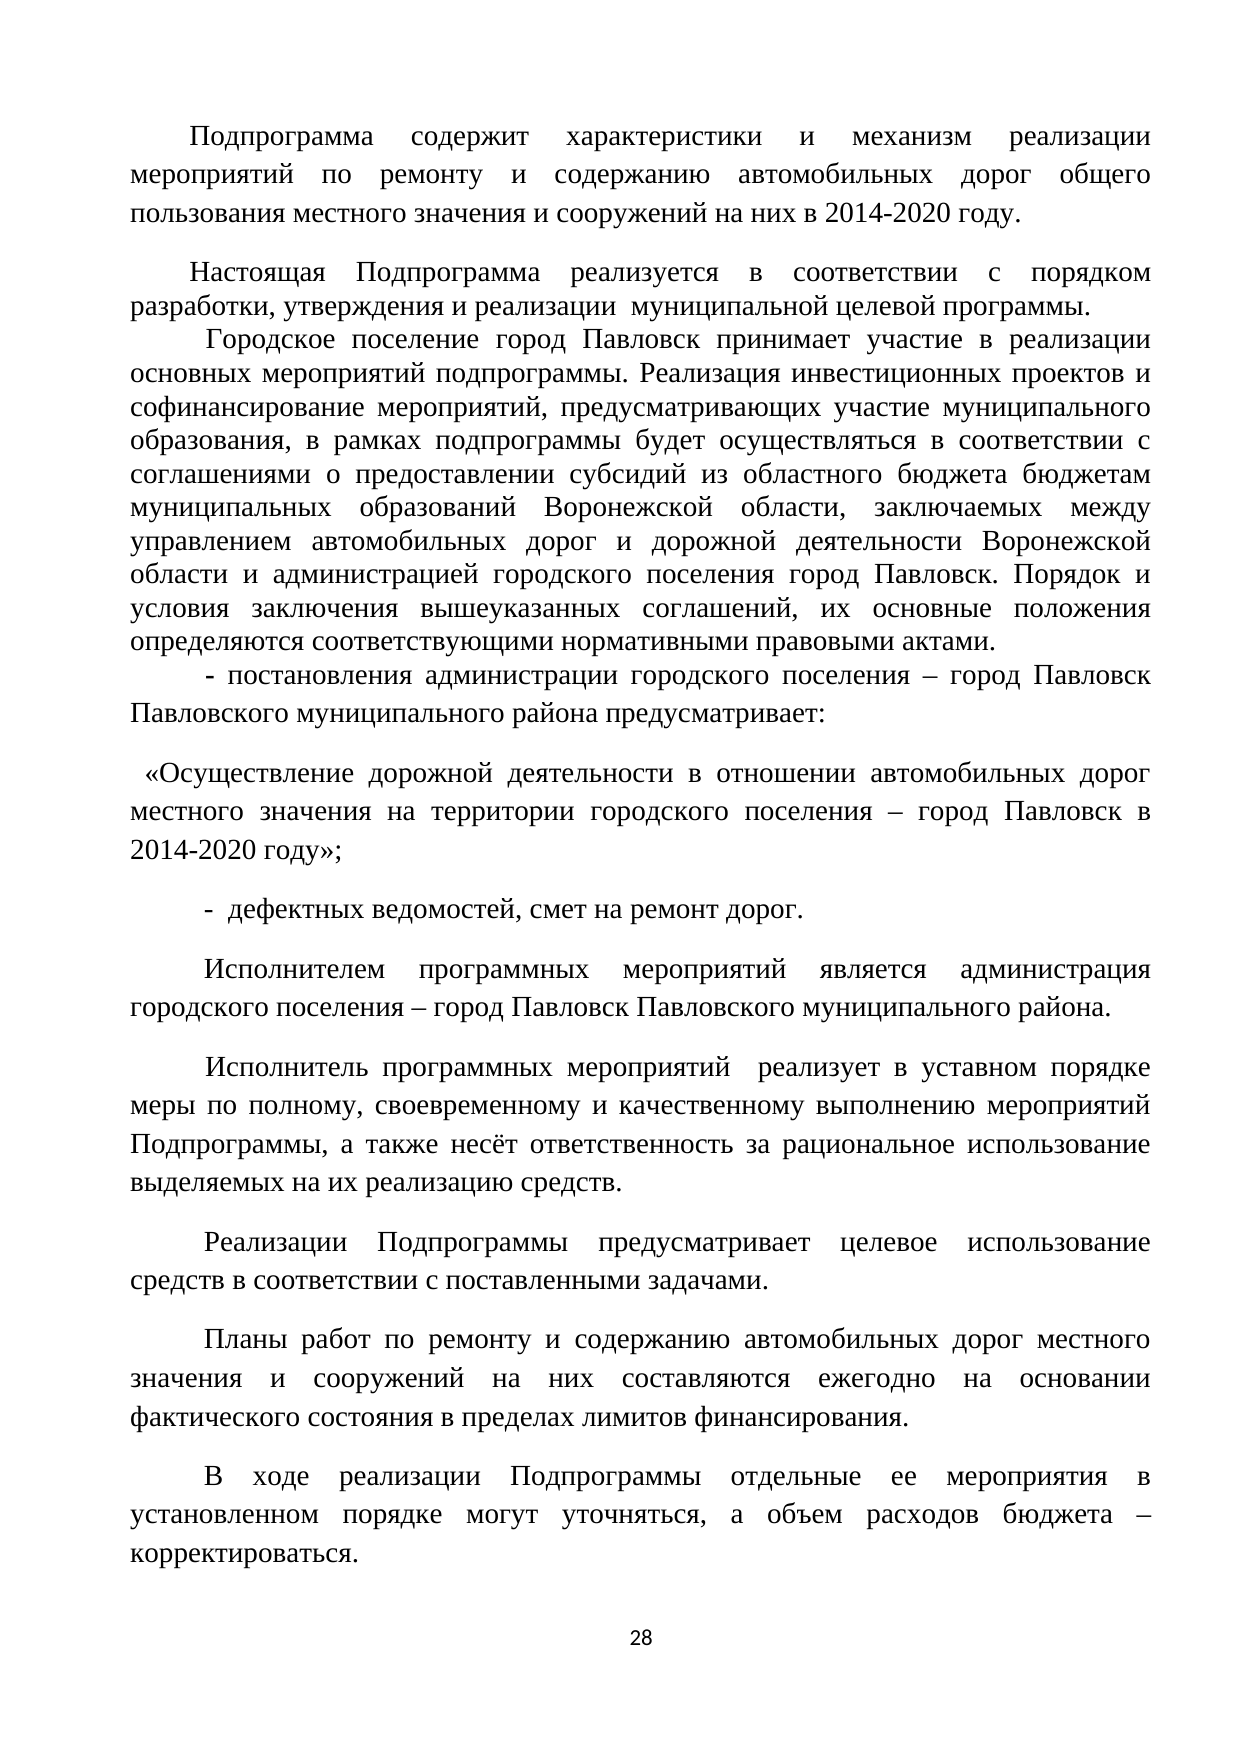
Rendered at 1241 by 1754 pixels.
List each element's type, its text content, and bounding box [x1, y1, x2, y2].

text Реализации Подпрограммы предусматривает целевое использование средств в соответствии с поставленными задачами. [130, 1224, 1152, 1296]
text Городское поселение город Павловск принимает участие в реализации основных мероприятий подпрограммы. Реализация инвестиционных проектов и софинансирование мероприятий, предусматривающих участие муниципального образования, в рамках подпрограммы будет осуществляться в соответствии с соглашениями о предоставлении субсидий из областного бюджета бюджетам муниципальных образований Воронежской области, заключаемых между управлением автомобильных дорог и дорожной деятельности Воронежской области и администрацией городского поселения город Павловск. Порядок и условия заключения вышеуказанных соглашений, их основные положения определяются соответствующими нормативными правовыми актами. [130, 322, 1152, 657]
text «Осуществление дорожной деятельности в отношении автомобильных дорог местного значения на территории городского поселения – город Павловск в 2014-2020 году»; [130, 755, 1152, 866]
text Подпрограмма содержит характеристики и механизм реализации мероприятий по ремонту и содержанию автомобильных дорог общего пользования местного значения и сооружений на них в 2014-2020 году. [130, 118, 1152, 229]
text Исполнитель программных мероприятий реализует в уставном порядке меры по полному, своевременному и качественному выполнению мероприятий Подпрограммы, а также несёт ответственность за рациональное использование выделяемых на их реализацию средств. [130, 1049, 1152, 1198]
text - дефектных ведомостей, смет на ремонт дорог. [130, 891, 1152, 925]
text - постановления администрации городского поселения – город Павловск Павловского муниципального района предусматривает: [130, 657, 1152, 729]
text Планы работ по ремонту и содержанию автомобильных дорог местного значения и сооружений на них составляются ежегодно на основании фактического состояния в пределах лимитов финансирования. [130, 1322, 1152, 1432]
text В ходе реализации Подпрограммы отдельные ее мероприятия в установленном порядке могут уточняться, а объем расходов бюджета – корректироваться. [130, 1458, 1152, 1569]
text Исполнителем программных мероприятий является администрация городского поселения – город Павловск Павловского муниципального района. [130, 951, 1152, 1023]
text Настоящая Подпрограмма реализуется в соответствии с порядком разработки, утверждения и реализации муниципальной целевой программы. [130, 254, 1152, 322]
